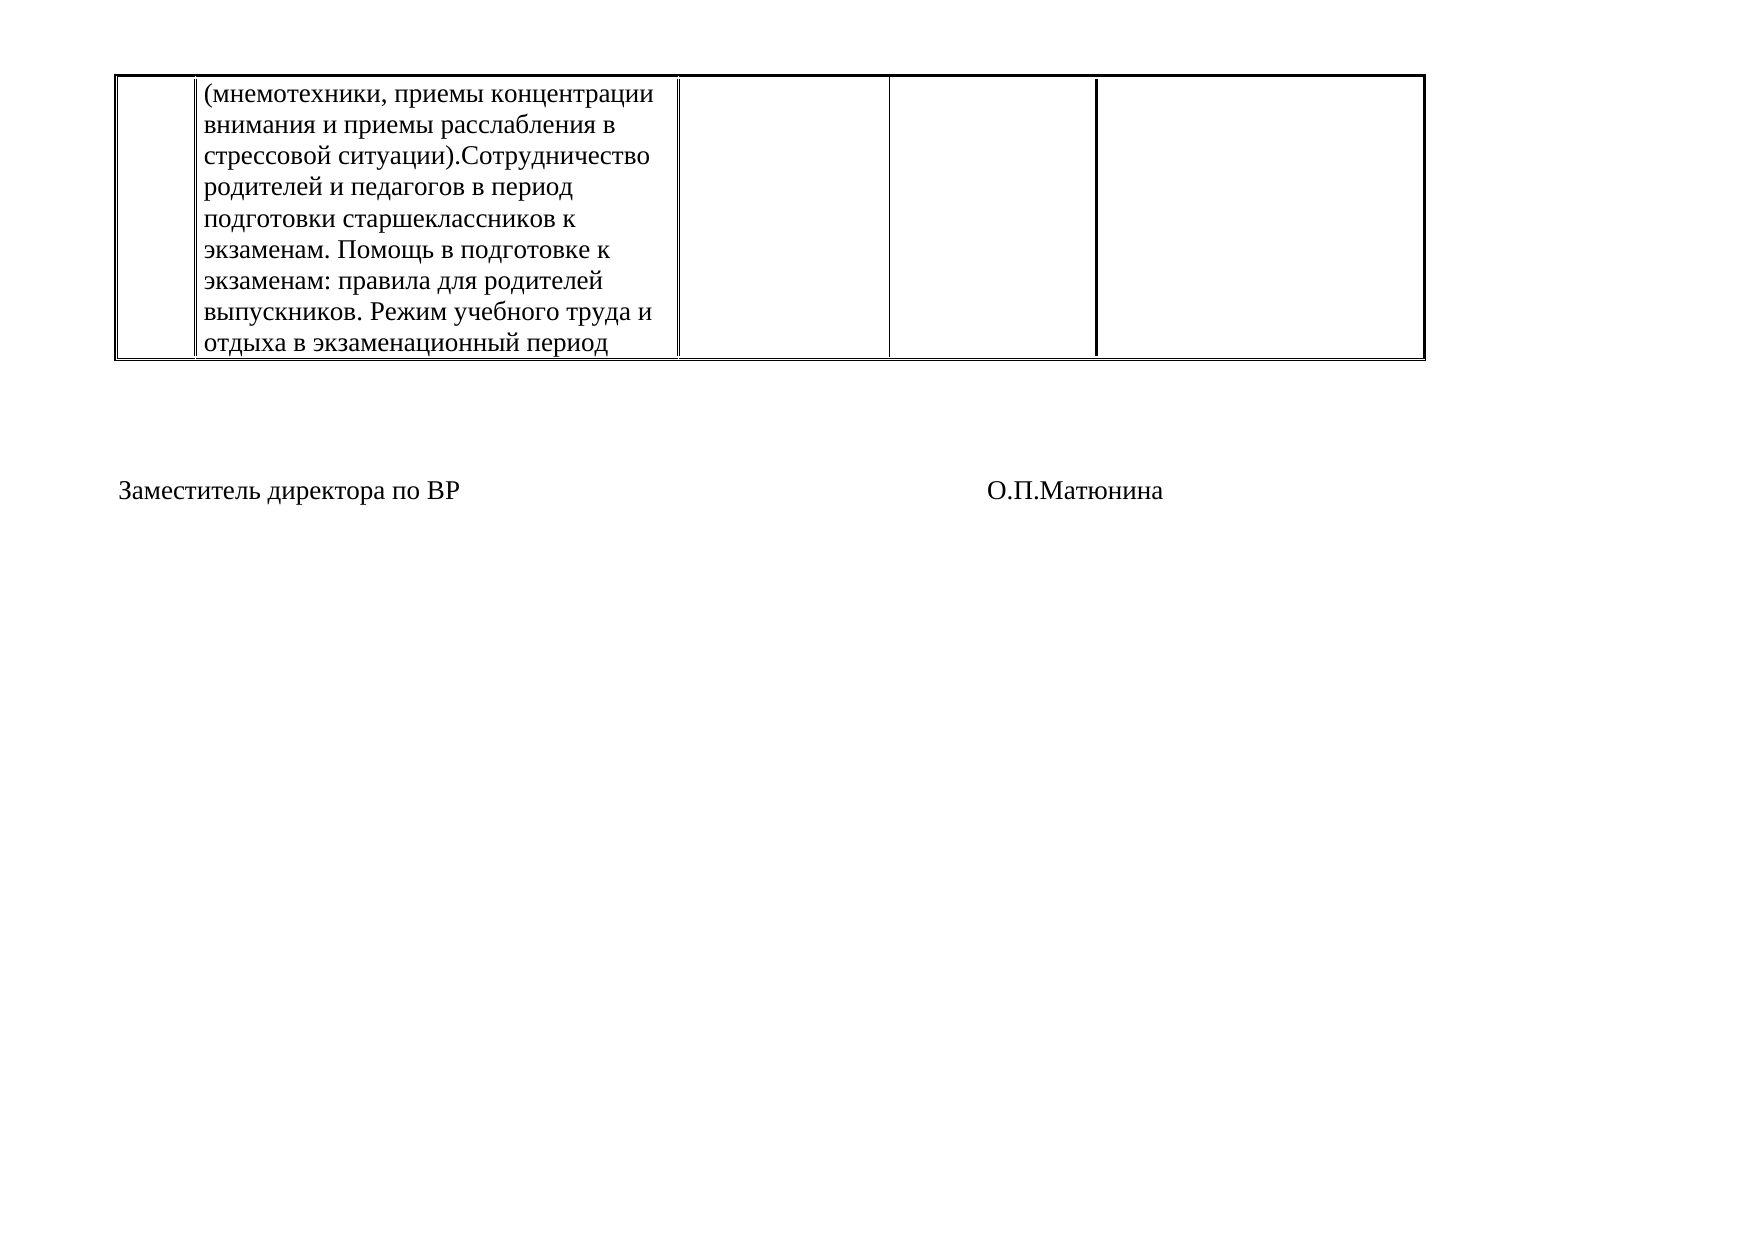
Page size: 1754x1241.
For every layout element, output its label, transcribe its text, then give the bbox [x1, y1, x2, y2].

text Заместитель директора по ВР О.П.Матюнина [118, 474, 1636, 505]
table_cell май [679, 77, 889, 357]
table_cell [196, 77, 679, 357]
table_cell 4 [118, 77, 196, 357]
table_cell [890, 77, 1096, 357]
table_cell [1096, 77, 1423, 357]
